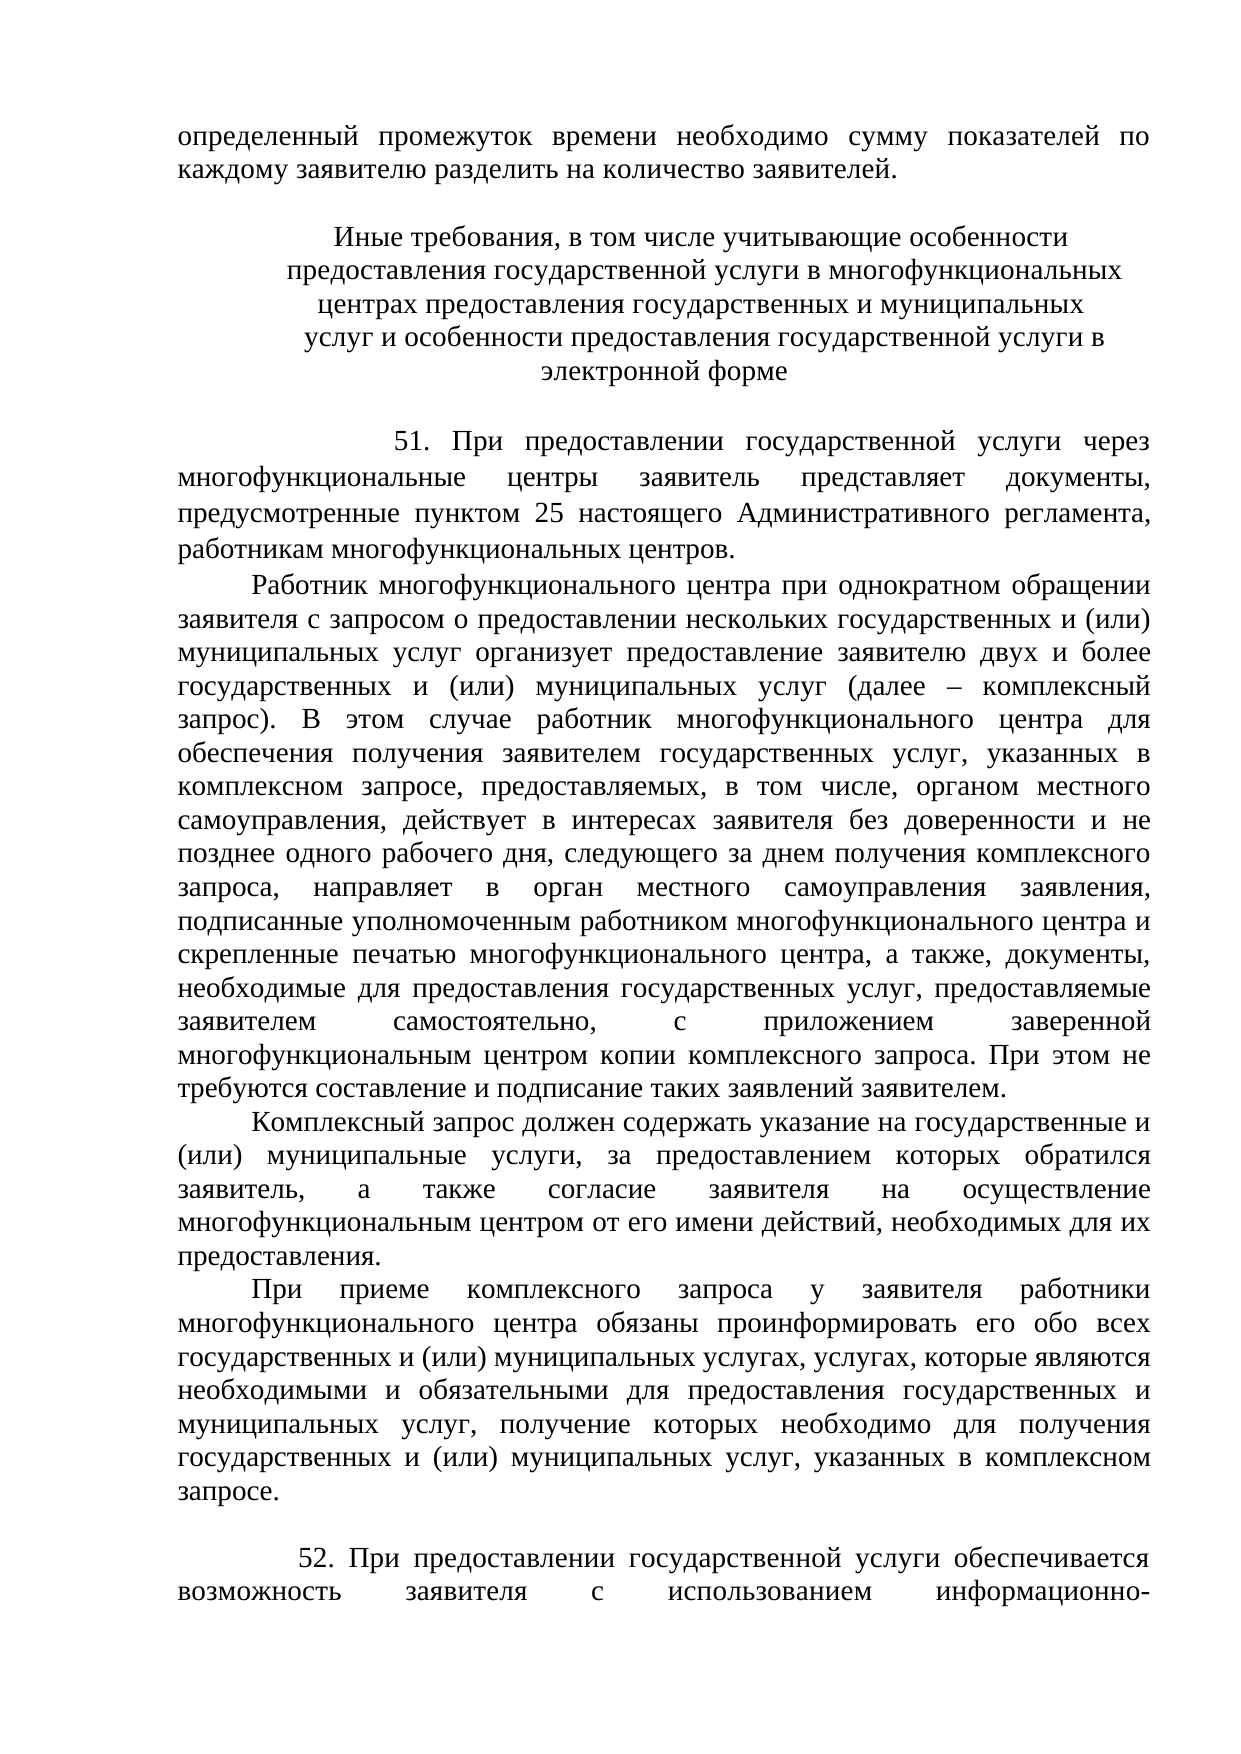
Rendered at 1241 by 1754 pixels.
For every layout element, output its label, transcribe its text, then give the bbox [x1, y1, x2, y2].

text Работник многофункционального центра при однократном обращении заявителя с запросом о предоставлении нескольких государственных и (или) муниципальных услуг организует предоставление заявителю двух и более государственных и (или) муниципальных услуг (далее – комплексный запрос). В этом случае работник многофункционального центра для обеспечения получения заявителем государственных услуг, указанных в комплексном запросе, предоставляемых, в том числе, органом местного самоуправления, действует в интересах заявителя без доверенности и не позднее одного рабочего дня, следующего за днем получения комплексного запроса, направляет в орган местного самоуправления заявления, подписанные уполномоченным работником многофункционального центра и скрепленные печатью многофункционального центра, а также, документы, необходимые для предоставления государственных услуг, предоставляемые заявителем самостоятельно, с приложением заверенной многофункциональным центром копии комплексного запроса. При этом не требуются составление и подписание таких заявлений заявителем. [177, 567, 1152, 1104]
text услуг и особенности предоставления государственной услуги в электронной форме [177, 319, 1152, 386]
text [177, 1272, 1152, 1607]
text предоставления государственной услуги в многофункциональных [177, 252, 1152, 286]
text Комплексный запрос должен содержать указание на государственные и (или) муниципальные услуги, за предоставлением которых обратился заявитель, а также согласие заявителя на осуществление многофункциональным центром от его имени действий, необходимых для их предоставления. [177, 1104, 1152, 1272]
text 51. При предоставлении государственной услуги через многофункциональные центры заявитель представляет документы, предусмотренные пунктом 25 настоящего Административного регламента, работникам многофункциональных центров. [177, 386, 1152, 564]
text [177, 118, 1152, 185]
text Иные требования, в том числе учитывающие особенности [177, 219, 1152, 252]
text центрах предоставления государственных и муниципальных [177, 286, 1152, 319]
